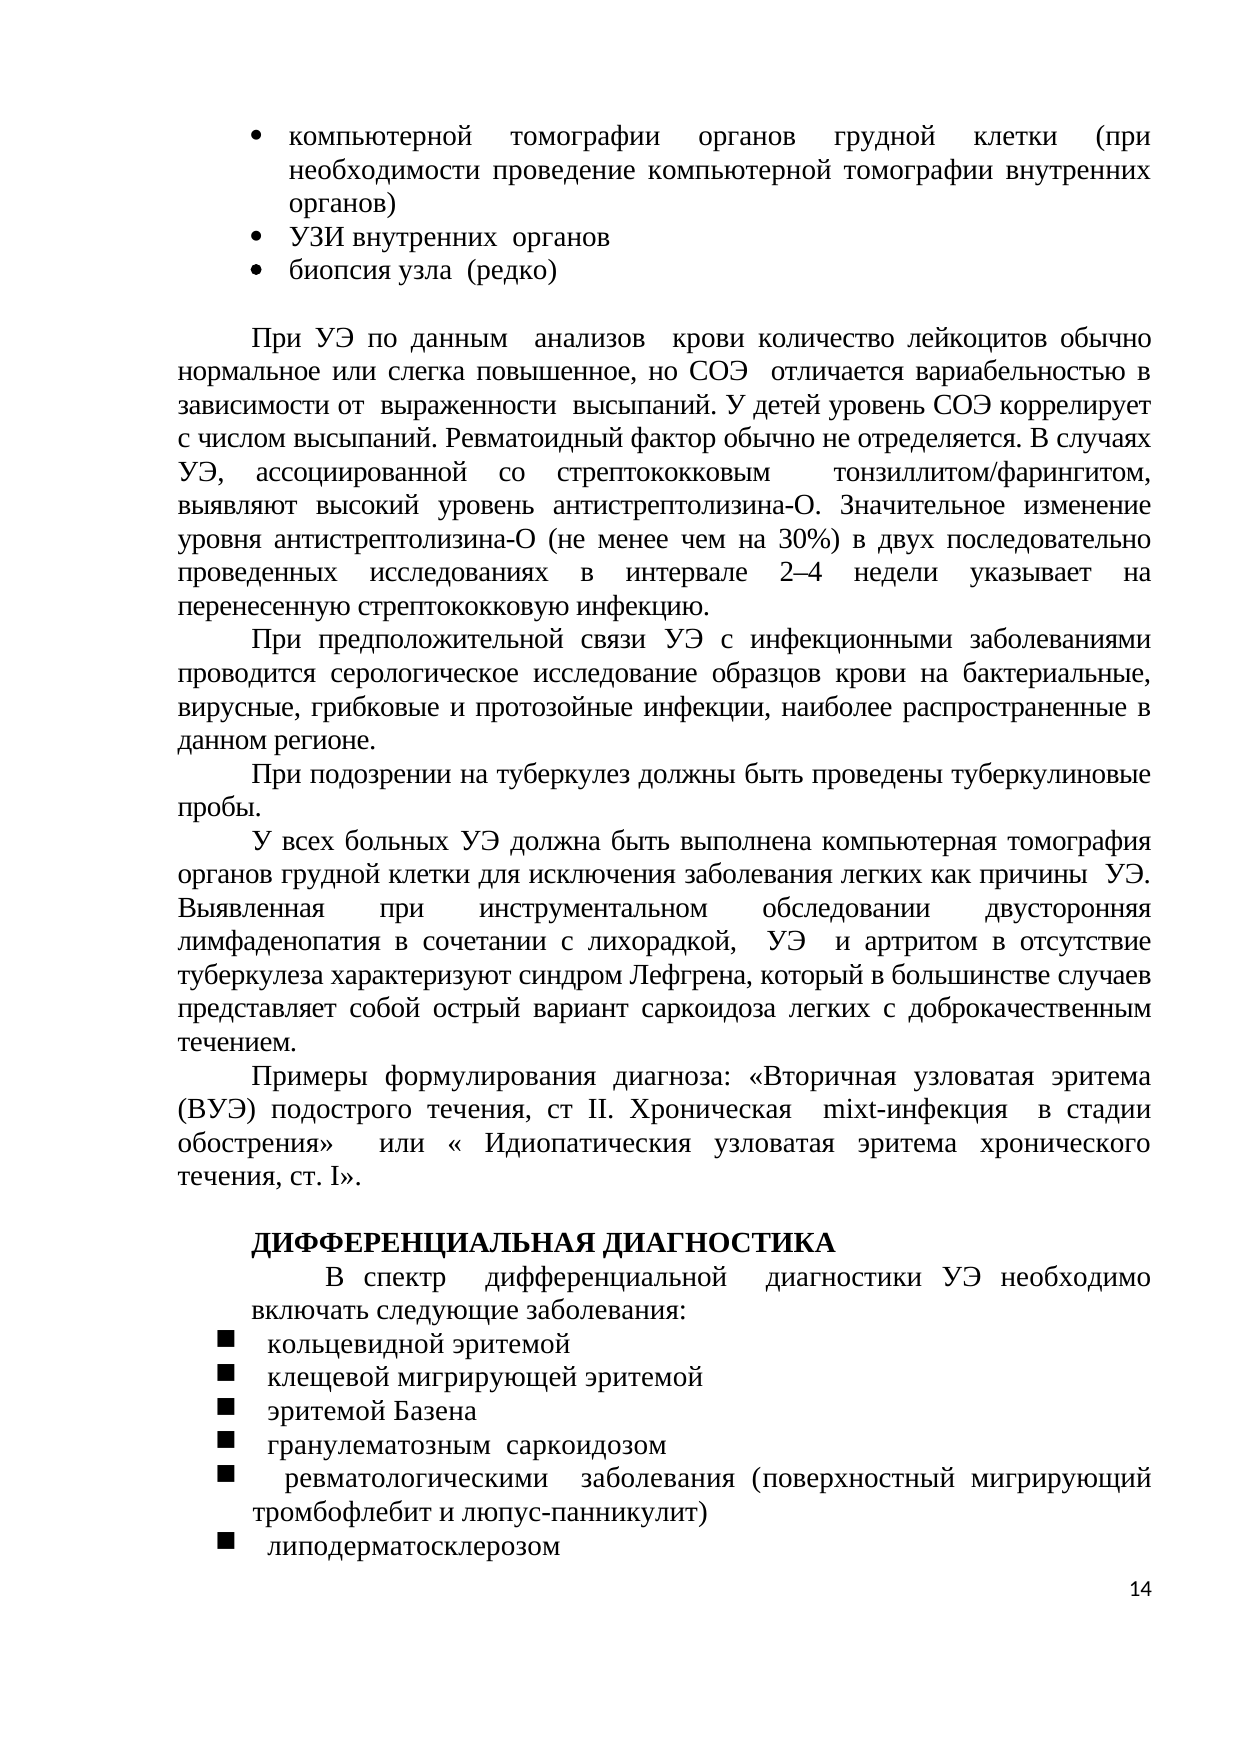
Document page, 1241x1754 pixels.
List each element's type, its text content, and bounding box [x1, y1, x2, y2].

list компьютерной томографии органов грудной клетки (при необходимости проведение компьютерной томографии внутренних органов) [251, 118, 1152, 219]
text У всех больных УЭ должна быть выполнена компьютерная томография органов грудной клетки для исключения заболевания легких как причины УЭ. Выявленная при инструментальном обследовании двусторонняя лимфаденопатия в сочетании с лихорадкой, УЭ и артритом в отсутствие туберкулеза характеризуют синдром Лефгрена, который в большинстве случаев представляет собой острый вариант саркоидоза легких с доброкачественным течением. [177, 823, 1152, 1058]
list гранулематозным саркоидозом [215, 1427, 1152, 1461]
list биопсия узла (редко) [251, 252, 1152, 286]
text При УЭ по данным анализов крови количество лейкоцитов обычно нормальное или слегка повышенное, но СОЭ отличается вариабельностью в зависимости от выраженности высыпаний. У детей уровень СОЭ коррелирует с числом высыпаний. Ревматоидный фактор обычно не отределяется. В случаях УЭ, ассоциированной со стрептококковым тонзиллитом/фарингитом, выявляют высокий уровень антистрептолизина-О. Значительное изменение уровня антистрептолизина-О (не менее чем на 30%) в двух последовательно проведенных исследованиях в интервале 2–4 недели указывает на перенесенную стрептококковую инфекцию. [177, 320, 1152, 622]
text В спектр дифференциальной диагностики УЭ необходимо включать следующие заболевания: [251, 1259, 1152, 1326]
text Примеры формулирования диагноза: «Вторичная узловатая эритема (ВУЭ) подострого течения, ст II. Хроническая mixt-инфекция в стадии обострения» или « Идиопатическия узловатая эритема хронического течения, ст. I». [177, 1058, 1152, 1192]
text При предположительной связи УЭ с инфекционными заболеваниями проводится серологическое исследование образцов крови на бактериальные, вирусные, грибковые и протозойные инфекции, наиболее распространенные в данном регионе. [177, 622, 1152, 756]
list клещевой мигрирующей эритемой [215, 1359, 1152, 1393]
list ревматологическими заболевания (поверхностный мигрирующий тромбофлебит и люпус-панникулит) [215, 1461, 1152, 1528]
text При подозрении на туберкулез должны быть проведены туберкулиновые пробы. [177, 756, 1152, 823]
list липодерматосклерозом [215, 1528, 1152, 1561]
list УЗИ внутренних органов [251, 219, 1152, 252]
list кольцевидной эритемой [215, 1326, 1152, 1359]
list эритемой Базена [215, 1393, 1152, 1427]
text ДИФФЕРЕНЦИАЛЬНАЯ ДИАГНОСТИКА [177, 1225, 1152, 1259]
